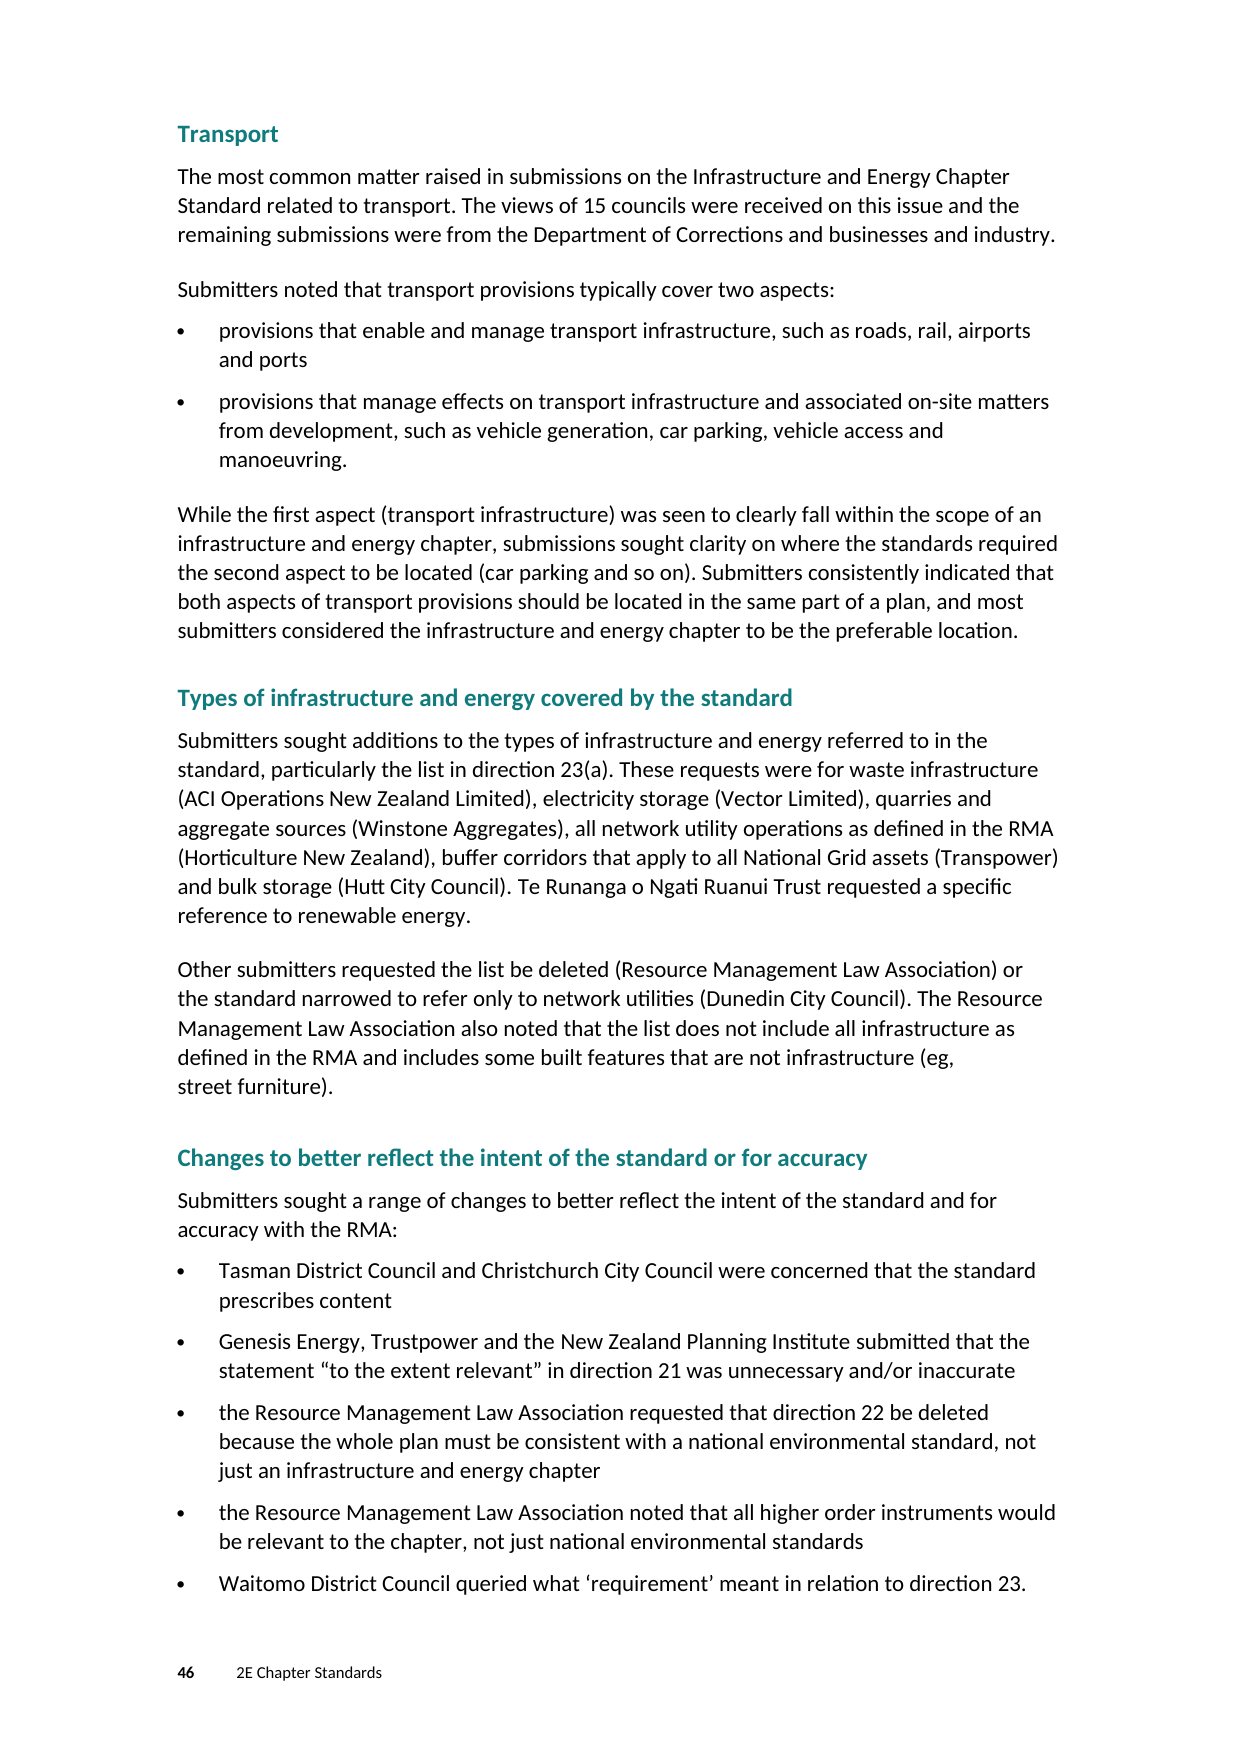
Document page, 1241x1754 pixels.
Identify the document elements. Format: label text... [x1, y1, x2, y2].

text the Resource Management Law Association requested that direction 22 be deleted because the whole plan must be consistent with a national environmental standard, not just an infrastructure and energy chapter [177, 1397, 1063, 1485]
text Waitomo District Council queried what ‘requirement’ meant in relation to direction 23. [177, 1568, 1063, 1597]
text The most common matter raised in submissions on the Infrastructure and Energy Chapter Standard related to transport. The views of 15 councils were received on this issue and the remaining submissions were from the Department of Corrections and businesses and industry. [177, 161, 1063, 249]
subtitle Changes to better reflect the intent of the standard or for accuracy [177, 1142, 1063, 1172]
text Genesis Energy, Trustpower and the New Zealand Planning Institute submitted that the statement “to the extent relevant” in direction 21 was unnecessary and/or inaccurate [177, 1326, 1063, 1385]
subtitle Transport [177, 118, 1063, 149]
text Tasman District Council and Christchurch City Council were concerned that the standard prescribes content [177, 1256, 1063, 1314]
text provisions that manage effects on transport infrastructure and associated on-site matters from development, such as vehicle generation, car parking, vehicle access and manoeuvring. [177, 386, 1063, 474]
text Submitters noted that transport provisions typically cover two aspects: [177, 274, 1063, 303]
text the Resource Management Law Association noted that all higher order instruments would be relevant to the chapter, not just national environmental standards [177, 1497, 1063, 1556]
subtitle Types of infrastructure and energy covered by the standard [177, 682, 1063, 712]
text Submitters sought additions to the types of infrastructure and energy referred to in the standard, particularly the list in direction 23(a). These requests were for waste infrastructure (ACI Operations New Zealand Limited), electricity storage (Vector Limited), quarries and aggregate sources (Winstone Aggregates), all network utility operations as defined in the RMA (Horticulture New Zealand), buffer corridors that apply to all National Grid assets (Transpower) and bulk storage (Hutt City Council). Te Runanga o Ngati Ruanui Trust requested a specific reference to renewable energy. [177, 725, 1063, 929]
text Other submitters requested the list be deleted (Resource Management Law Association) or the standard narrowed to refer only to network utilities (Dunedin City Council). The Resource Management Law Association also noted that the list does not include all infrastructure as defined in the RMA and includes some built features that are not infrastructure (eg, street furniture). [177, 954, 1063, 1100]
text provisions that enable and manage transport infrastructure, such as roads, rail, airports and ports [177, 315, 1063, 374]
text Submitters sought a range of changes to better reflect the intent of the standard and for accuracy with the RMA: [177, 1185, 1063, 1243]
text While the first aspect (transport infrastructure) was seen to clearly fall within the scope of an infrastructure and energy chapter, submissions sought clarity on where the standards required the second aspect to be located (car parking and so on). Submitters consistently indicated that both aspects of transport provisions should be located in the same part of a plan, and most submitters considered the infrastructure and energy chapter to be the preferable location. [177, 499, 1063, 644]
